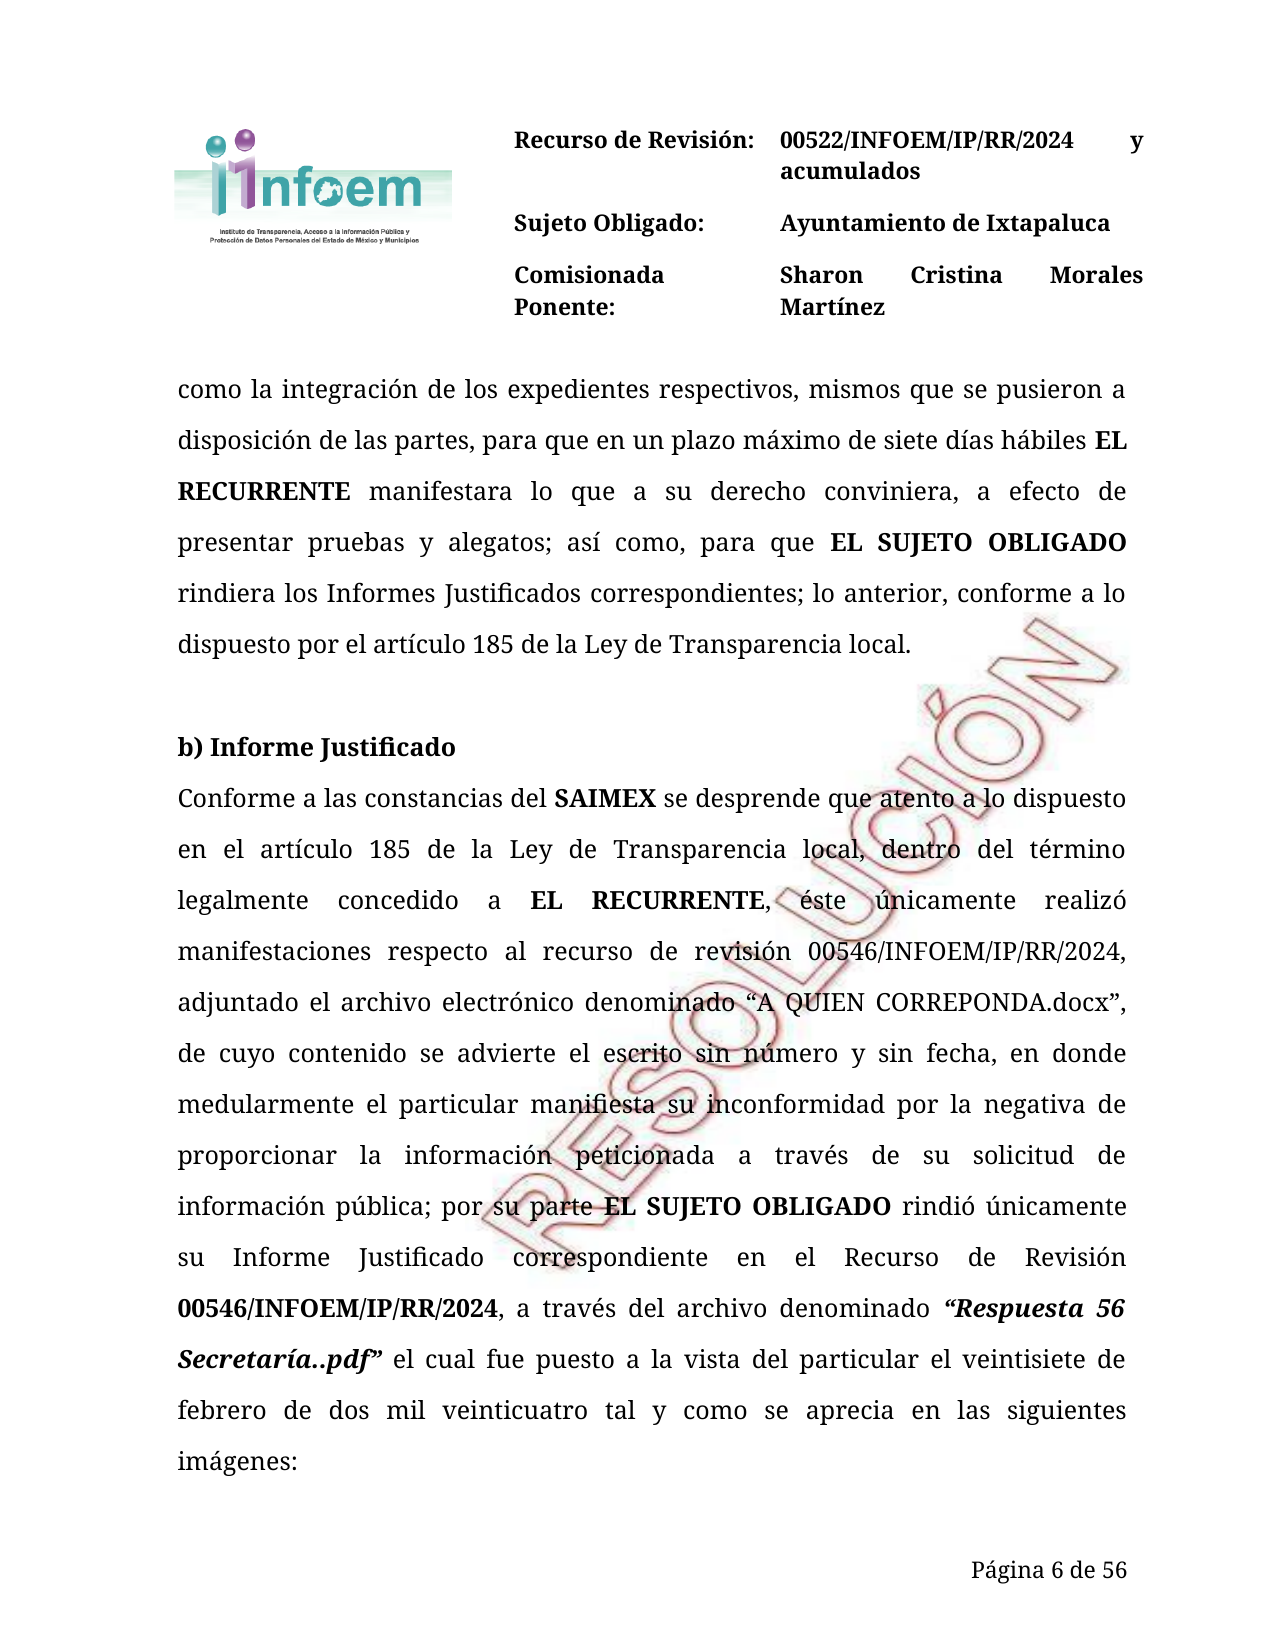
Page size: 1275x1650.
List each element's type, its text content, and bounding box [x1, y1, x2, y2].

text Conforme a las constancias del SAIMEX se desprende que atento a lo dispuesto en el artículo 185 de la Ley de Transparencia local, dentro del término legalmente concedido a EL RECURRENTE, éste únicamente realizó manifestaciones respecto al recurso de revisión 00546/INFOEM/IP/RR/2024, adjuntado el archivo electrónico denominado “A QUIEN CORREPONDA.docx”, de cuyo contenido se advierte el escrito sin número y sin fecha, en donde medularmente el particular manifiesta su inconformidad por la negativa de proporcionar la información peticionada a través de su solicitud de información pública; por su parte EL SUJETO OBLIGADO rindió únicamente su Informe Justificado correspondiente en el Recurso de Revisión 00546/INFOEM/IP/RR/2024, a través del archivo denominado “Respuesta 56 Secretaría..pdf” el cual fue puesto a la vista del particular el veintisiete de febrero de dos mil veinticuatro tal y como se aprecia en las siguientes imágenes: [177, 780, 1127, 1478]
picture [897, 138, 905, 147]
picture [464, 138, 1275, 1639]
picture [174, 123, 452, 264]
text b) Informe Justificado [177, 729, 1127, 763]
